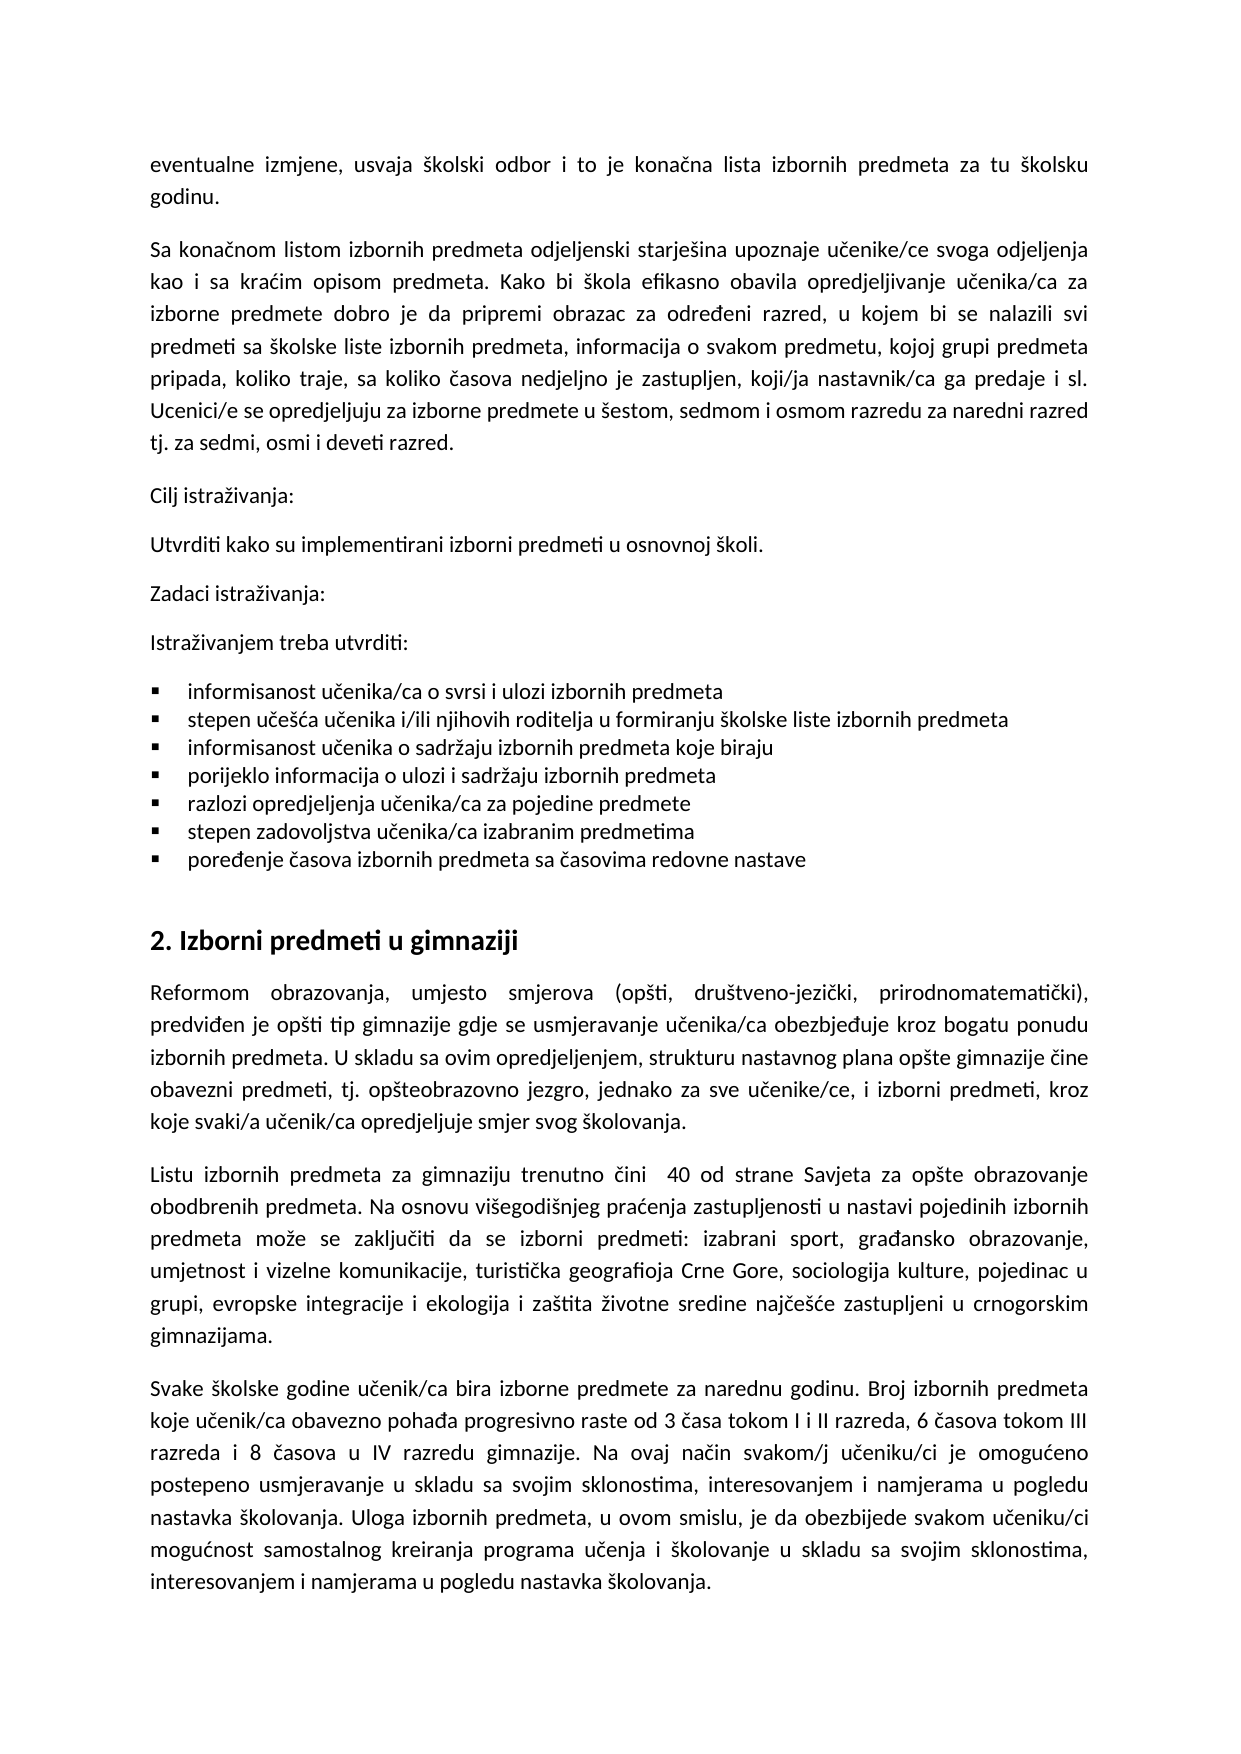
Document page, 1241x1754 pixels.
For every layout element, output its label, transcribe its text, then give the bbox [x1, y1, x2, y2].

text Svake školske godine učenik/ca bira izborne predmete za narednu godinu. Broj izbornih predmeta koje učenik/ca obavezno pohađa progresivno raste od 3 časa tokom I i II razreda, 6 časova tokom III razreda i 8 časova u IV razredu gimnazije. Na ovaj način svakom/j učeniku/ci je omogućeno postepeno usmjeravanje u skladu sa svojim sklonostima, interesovanjem i namjerama u pogledu nastavka školovanja. Uloga izbornih predmeta, u ovom smislu, je da obezbijede svakom učeniku/ci mogućnost samostalnog kreiranja programa učenja i školovanje u skladu sa svojim sklonostima, interesovanjem i namjerama u pogledu nastavka školovanja. [150, 1374, 1090, 1595]
text Listu izbornih predmeta za gimnaziju trenutno čini 40 od strane Savjeta za opšte obrazovanje obodbrenih predmeta. Na osnovu višegodišnjeg praćenja zastupljenosti u nastavi pojedinih izbornih predmeta može se zaključiti da se izborni predmeti: izabrani sport, građansko obrazovanje, umjetnost i vizelne komunikacije, turistička geografioja Crne Gore, sociologija kulture, pojedinac u grupi, evropske integracije i ekologija i zaštita životne sredine najčešće zastupljeni u crnogorskim gimnazijama. [150, 1160, 1090, 1349]
list stepen učešća učenika i/ili njihovih roditelja u formiranju školske liste izbornih predmeta [150, 705, 1090, 733]
text Cilj istraživanja: [150, 481, 1090, 509]
list informisanost učenika/ca o svrsi i ulozi izbornih predmeta [150, 677, 1090, 705]
list stepen zadovoljstva učenika/ca izabranim predmetima [150, 817, 1090, 845]
text Istraživanjem treba utvrditi: [150, 628, 1090, 656]
list poređenje časova izbornih predmeta sa časovima redovne nastave [150, 845, 1090, 873]
text Utvrditi kako su implementirani izborni predmeti u osnovnoj školi. [150, 530, 1090, 558]
list porijeklo informacija o ulozi i sadržaju izbornih predmeta [150, 761, 1090, 789]
text 2. Izborni predmeti u gimnaziji [150, 922, 1090, 957]
text Zadaci istraživanja: [150, 579, 1090, 607]
list informisanost učenika o sadržaju izbornih predmeta koje biraju [150, 733, 1090, 761]
text Reformom obrazovanja, umjesto smjerova (opšti, društveno-jezički, prirodnomatematički), predviđen je opšti tip gimnazije gdje se usmjeravanje učenika/ca obezbjeđuje kroz bogatu ponudu izbornih predmeta. U skladu sa ovim opredjeljenjem, strukturu nastavnog plana opšte gimnazije čine obavezni predmeti, tj. opšteobrazovno jezgro, jednako za sve učenike/ce, i izborni predmeti, kroz koje svaki/a učenik/ca opredjeljuje smjer svog školovanja. [150, 978, 1090, 1135]
text Sa konačnom listom izbornih predmeta odjeljenski starješina upoznaje učenike/ce svoga odjeljenja kao i sa kraćim opisom predmeta. Kako bi škola efikasno obavila opredjeljivanje učenika/ca za izborne predmete dobro je da pripremi obrazac za određeni razred, u kojem bi se nalazili svi predmeti sa školske liste izbornih predmeta, informacija o svakom predmetu, kojoj grupi predmeta pripada, koliko traje, sa koliko časova nedjeljno je zastupljen, koji/ja nastavnik/ca ga predaje i sl. Ucenici/e se opredjeljuju za izborne predmete u šestom, sedmom i osmom razredu za naredni razred tj. za sedmi, osmi i deveti razred. [150, 235, 1090, 456]
list razlozi opredjeljenja učenika/ca za pojedine predmete [150, 789, 1090, 817]
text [150, 150, 1090, 210]
